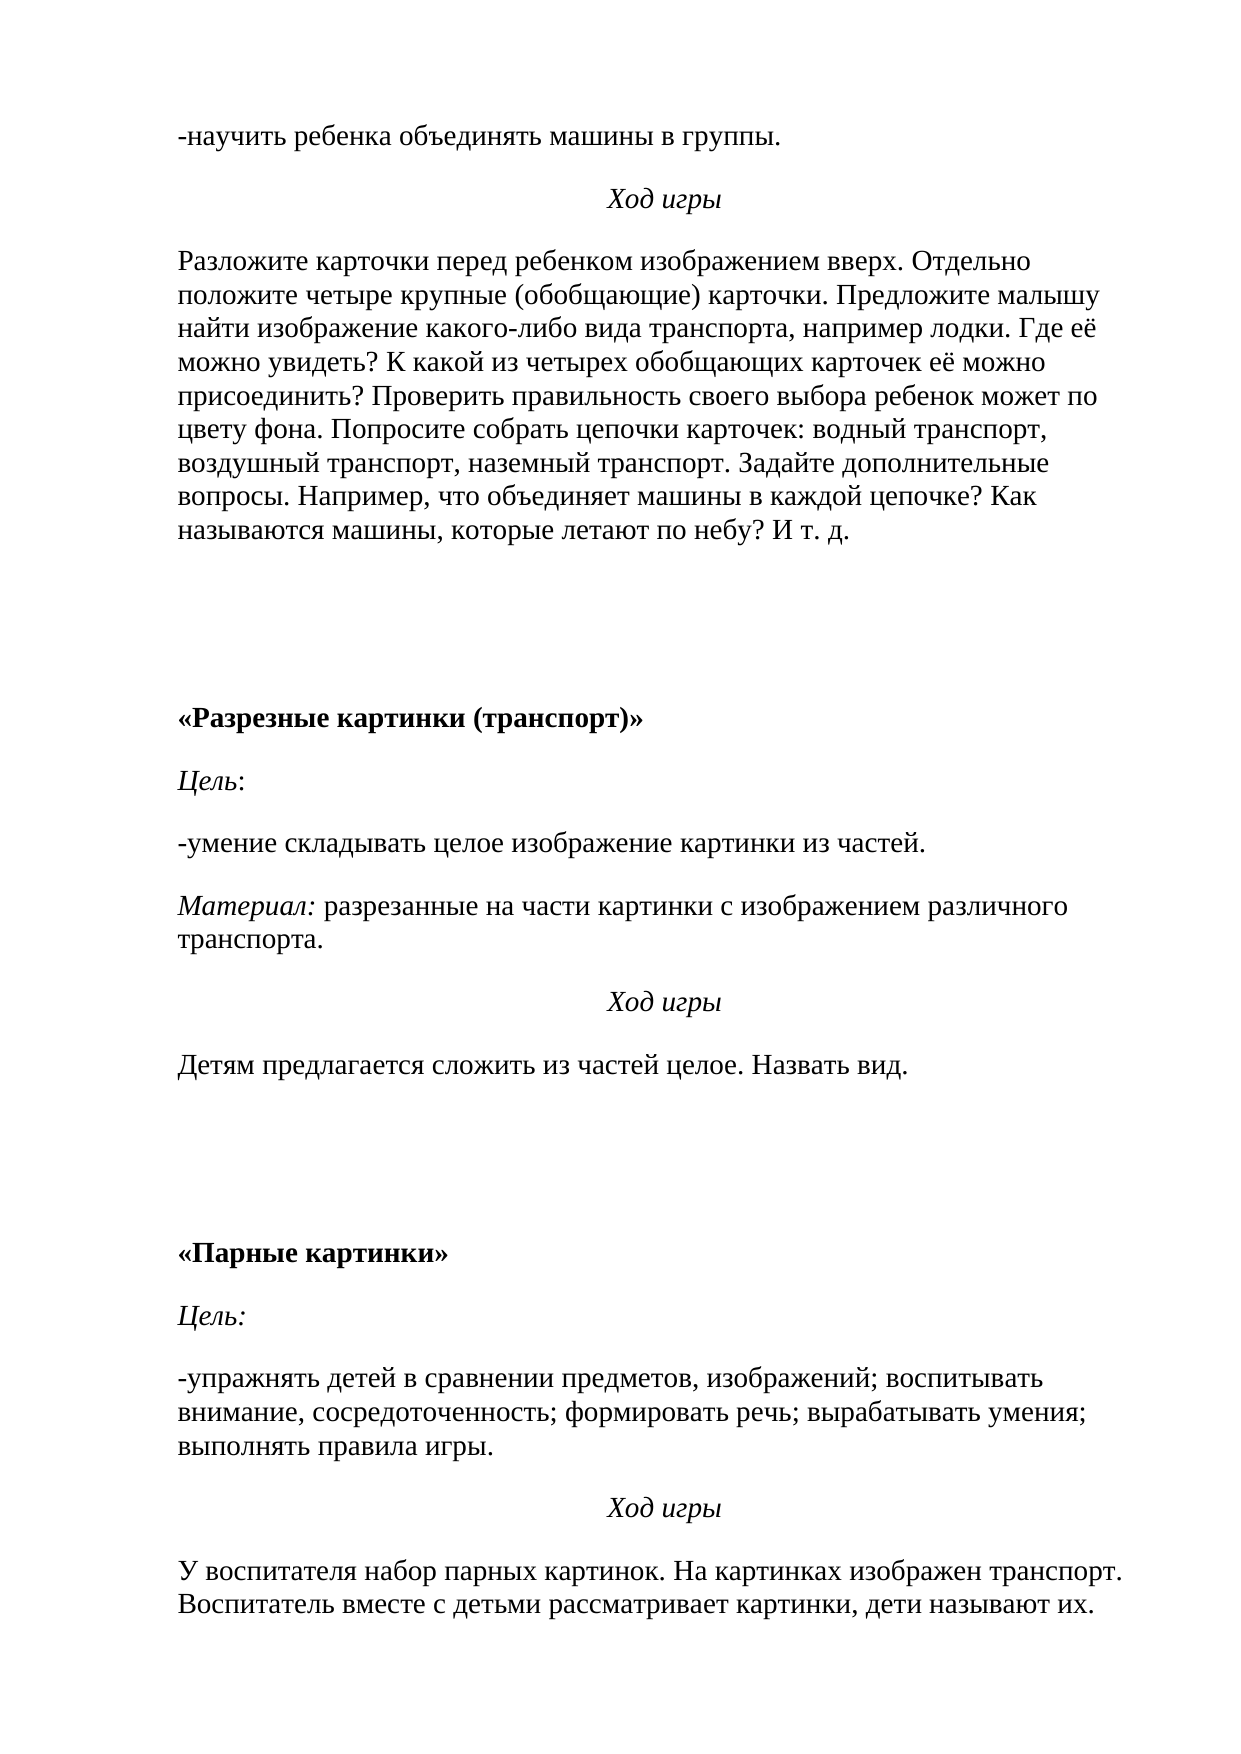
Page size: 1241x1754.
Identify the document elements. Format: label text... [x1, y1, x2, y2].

text Цель: [177, 1298, 1152, 1331]
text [177, 1553, 1152, 1620]
text -научить ребенка объединять машины в группы. [177, 118, 1152, 152]
text Ход игры [177, 984, 1152, 1018]
text «Разрезные картинки (транспорт)» [177, 700, 1152, 733]
text Материал: разрезанные на части картинки с изображением различного транспорта. [177, 888, 1152, 955]
text Цель: [177, 763, 1152, 796]
text Ход игры [177, 181, 1152, 214]
text Разложите карточки перед ребенком изображением вверх. Отдельно положите четыре крупные (обобщающие) карточки. Предложите малышу найти изображение какого-либо вида транспорта, например лодки. Где её можно увидеть? К какой из четырех обобщающих карточек её можно присоединить? Проверить правильность своего выбора ребенок может по цвету фона. Попросите собрать цепочки карточек: водный транспорт, воздушный транспорт, наземный транспорт. Задайте дополнительные вопросы. Например, что объединяет машины в каждой цепочке? Как называются машины, которые летают по небу? И т. д. [177, 243, 1152, 545]
text -упражнять детей в сравнении предметов, изображений; воспитывать внимание, сосредоточенность; формировать речь; вырабатывать умения; выполнять правила игры. [177, 1361, 1152, 1461]
text Ход игры [177, 1490, 1152, 1524]
text «Парные картинки» [177, 1235, 1152, 1269]
text Детям предлагается сложить из частей целое. Назвать вид. [177, 1047, 1152, 1081]
text -умение складывать целое изображение картинки из частей. [177, 825, 1152, 859]
